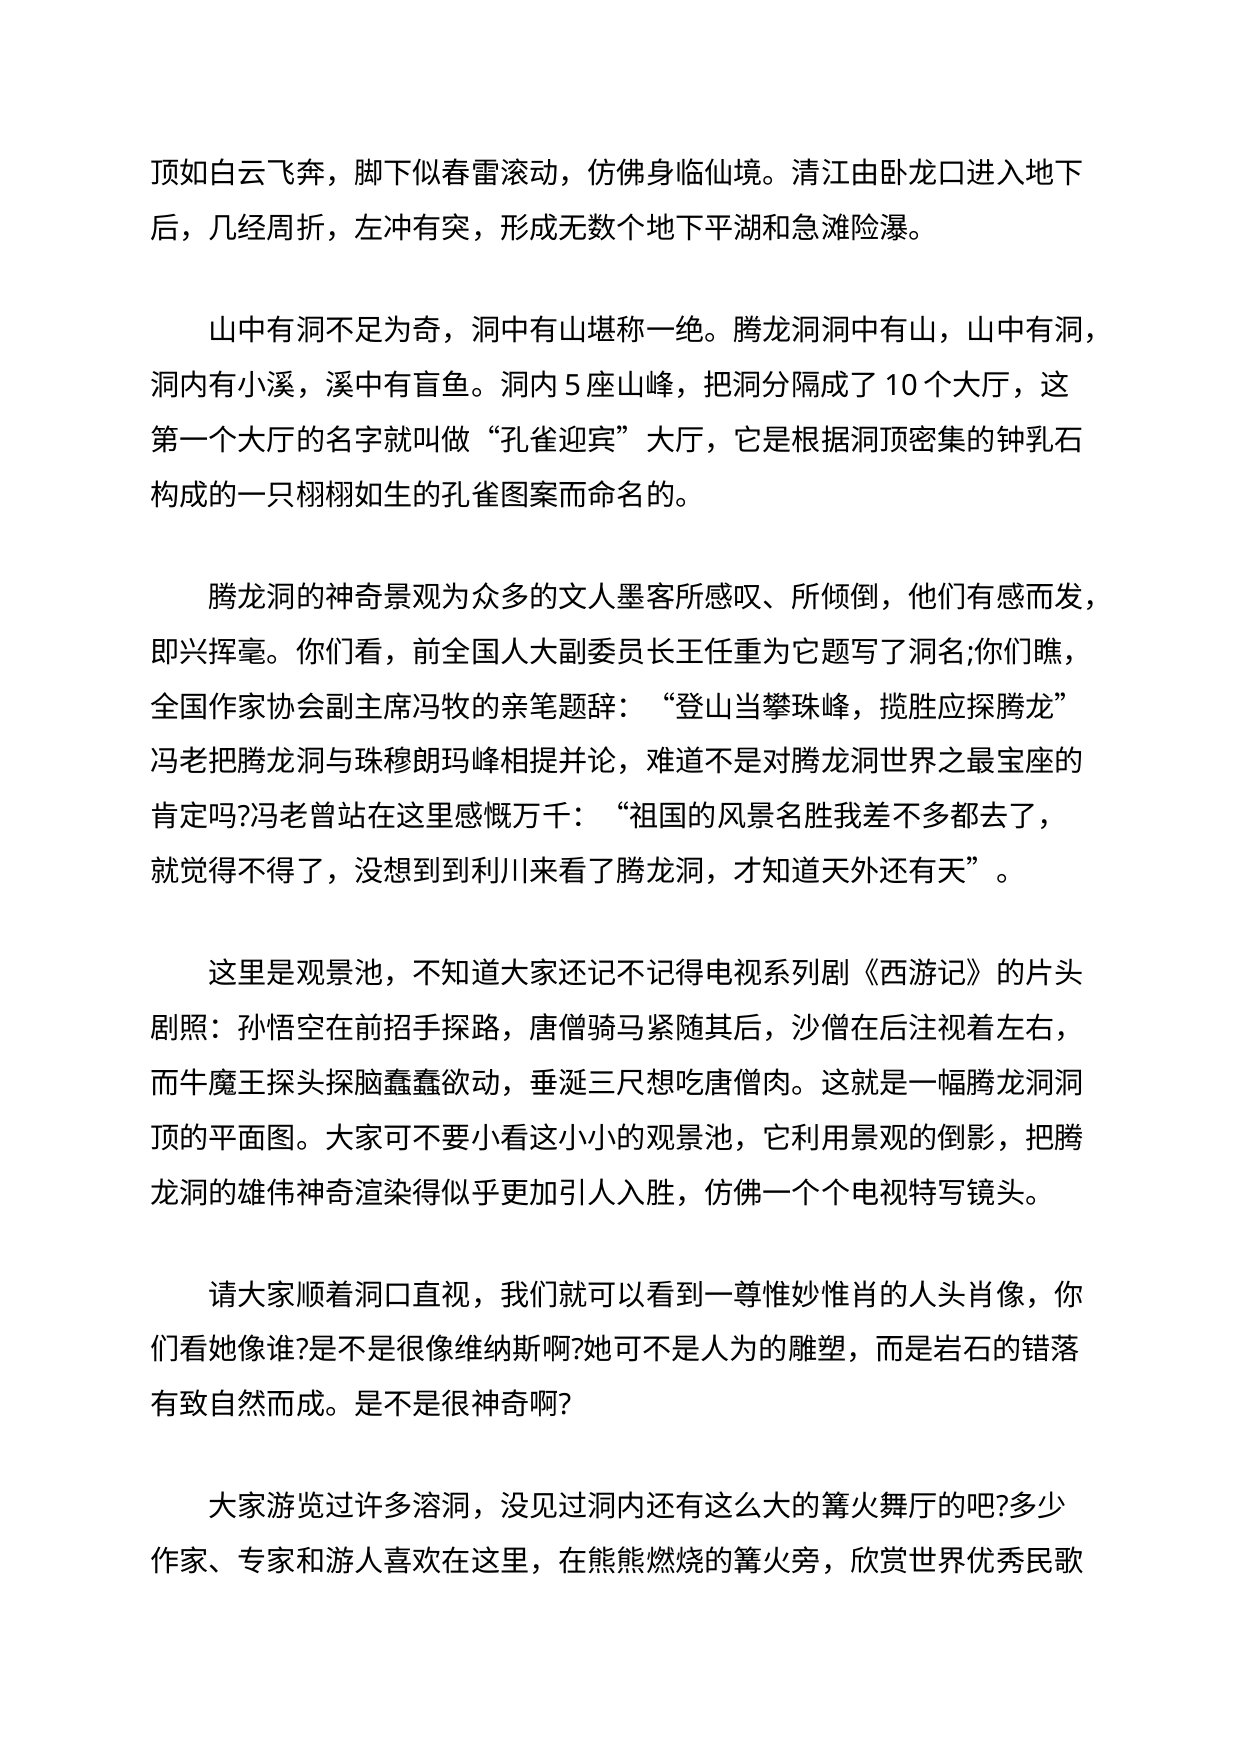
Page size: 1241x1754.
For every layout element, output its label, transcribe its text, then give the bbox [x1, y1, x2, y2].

text 腾龙洞的神奇景观为众多的文人墨客所感叹、所倾倒，他们有感而发，即兴挥毫。你们看，前全国人大副委员长王任重为它题写了洞名;你们瞧，全国作家协会副主席冯牧的亲笔题辞：“登山当攀珠峰，揽胜应探腾龙”冯老把腾龙洞与珠穆朗玛峰相提并论，难道不是对腾龙洞世界之最宝座的肯定吗?冯老曾站在这里感慨万千：“祖国的风景名胜我差不多都去了，就觉得不得了，没想到到利川来看了腾龙洞，才知道天外还有天”。 [150, 573, 1090, 890]
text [150, 1483, 1090, 1580]
text 山中有洞不足为奇，洞中有山堪称一绝。腾龙洞洞中有山，山中有洞，洞内有小溪，溪中有盲鱼。洞内5座山峰，把洞分隔成了10个大厅，这第一个大厅的名字就叫做“孔雀迎宾”大厅，它是根据洞顶密集的钟乳石构成的一只栩栩如生的孔雀图案而命名的。 [150, 307, 1090, 514]
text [150, 150, 1090, 247]
text 请大家顺着洞口直视，我们就可以看到一尊惟妙惟肖的人头肖像，你们看她像谁?是不是很像维纳斯啊?她可不是人为的雕塑，而是岩石的错落有致自然而成。是不是很神奇啊? [150, 1271, 1090, 1423]
text 这里是观景池，不知道大家还记不记得电视系列剧《西游记》的片头剧照：孙悟空在前招手探路，唐僧骑马紧随其后，沙僧在后注视着左右，而牛魔王探头探脑蠢蠢欲动，垂涎三尺想吃唐僧肉。这就是一幅腾龙洞洞顶的平面图。大家可不要小看这小小的观景池，它利用景观的倒影，把腾龙洞的雄伟神奇渲染得似乎更加引人入胜，仿佛一个个电视特写镜头。 [150, 950, 1090, 1212]
